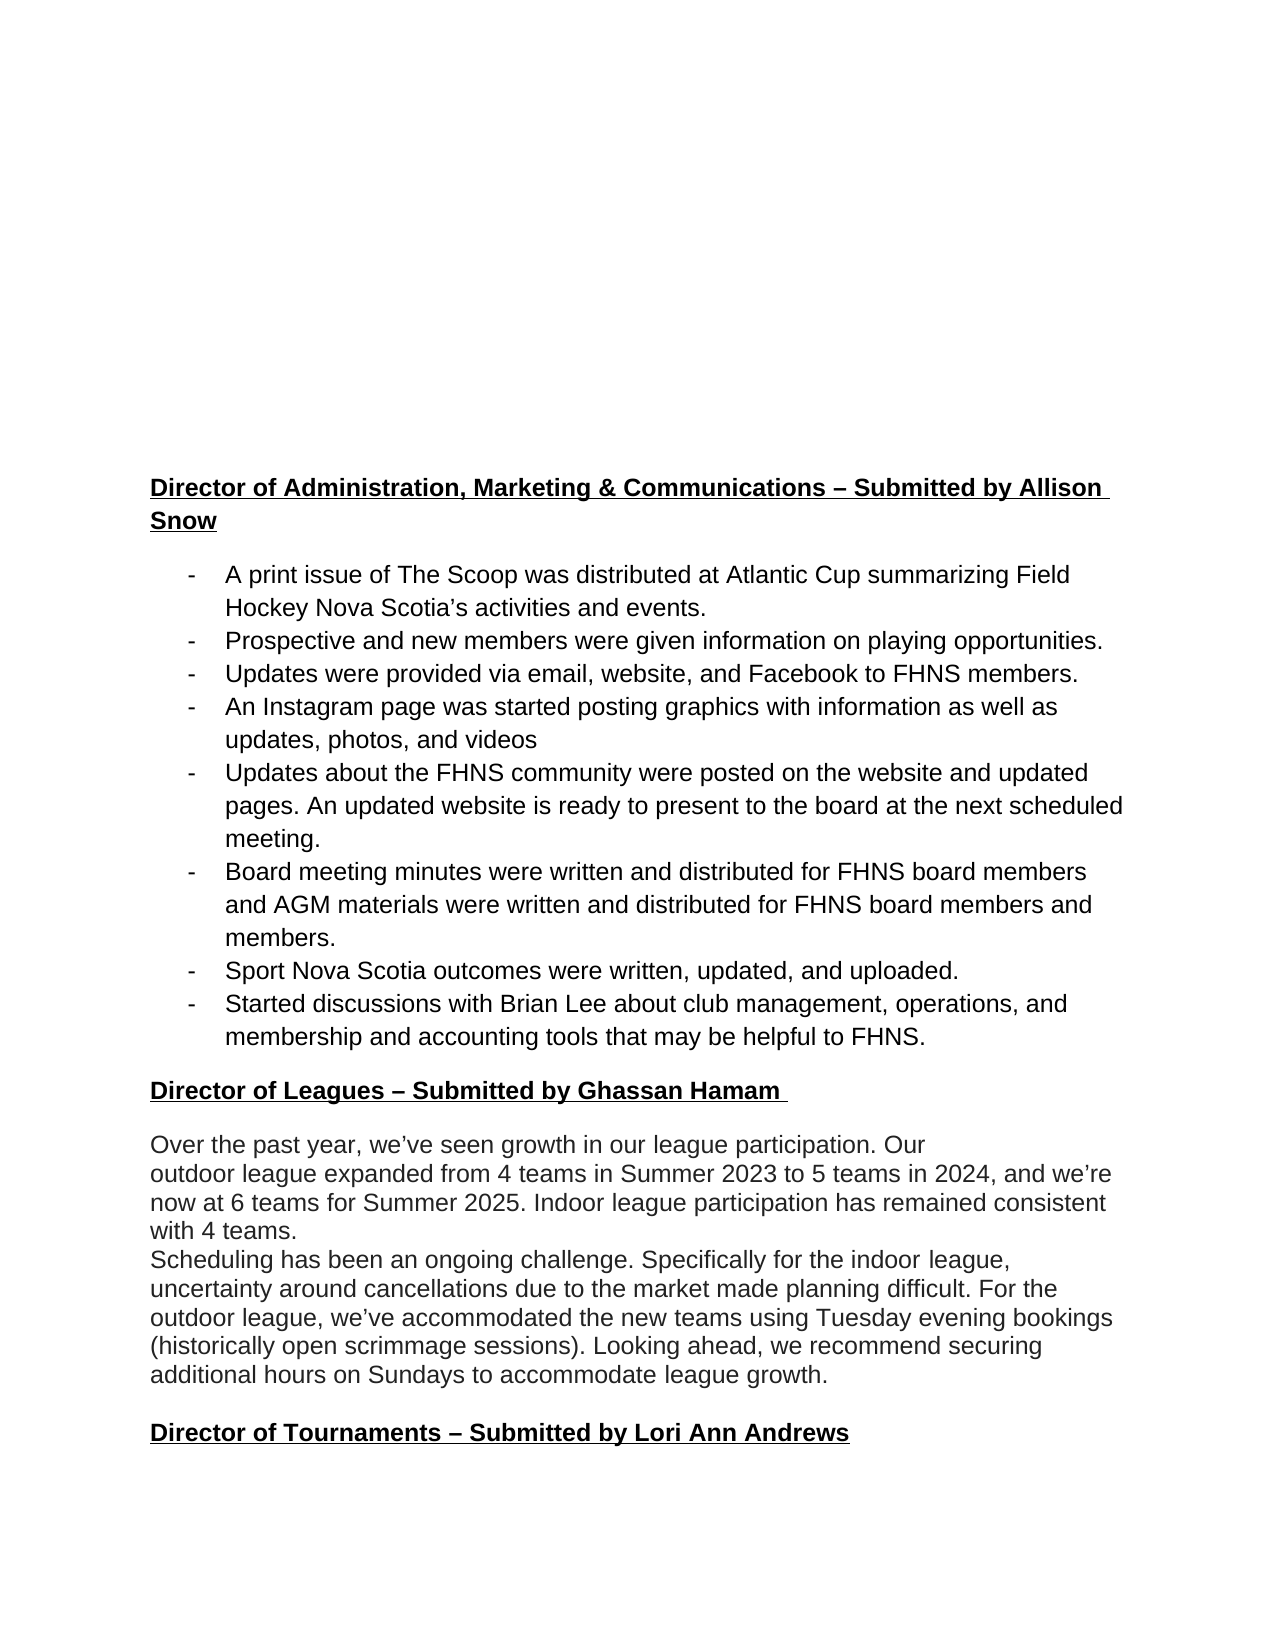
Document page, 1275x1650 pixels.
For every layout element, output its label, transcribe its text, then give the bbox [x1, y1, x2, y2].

list Sport Nova Scotia outcomes were written, updated, and uploaded. [187, 956, 1125, 985]
list Updates about the FHNS community were posted on the website and updated pages. An updated website is ready to present to the board at the next scheduled meeting. [187, 758, 1125, 853]
text Director of Tournaments – Submitted by Lori Ann Andrews [150, 1417, 1125, 1446]
text Director of Leagues – Submitted by Ghassan Hamam [150, 1076, 1125, 1105]
list An Instagram page was started posting graphics with information as well as updates, photos, and videos [187, 692, 1125, 754]
text Over the past year, we’ve seen growth in our league participation. Our outdoor league expanded from 4 teams in Summer 2023 to 5 teams in 2024, and we’re now at 6 teams for Summer 2025. Indoor league participation has remained consistent with 4 teams. [150, 1130, 1125, 1245]
list A print issue of The Scoop was distributed at Atlantic Cup summarizing Field Hockey Nova Scotia’s activities and events. [187, 560, 1125, 622]
text Director of Administration, Marketing & Communications – Submitted by Allison Snow [150, 473, 1125, 535]
list Started discussions with Brian Lee about club management, operations, and membership and accounting tools that may be helpful to FHNS. [187, 989, 1125, 1051]
text Scheduling has been an ongoing challenge. Specifically for the indoor league, uncertainty around cancellations due to the market made planning difficult. For the outdoor league, we’ve accommodated the new teams using Tuesday evening bookings (historically open scrimmage sessions). Looking ahead, we recommend securing additional hours on Sundays to accommodate league growth. [150, 1245, 1125, 1389]
list Updates were provided via email, website, and Facebook to FHNS members. [187, 659, 1125, 688]
list Board meeting minutes were written and distributed for FHNS board members and AGM materials were written and distributed for FHNS board members and members. [187, 857, 1125, 952]
list Prospective and new members were given information on playing opportunities. [187, 626, 1125, 655]
